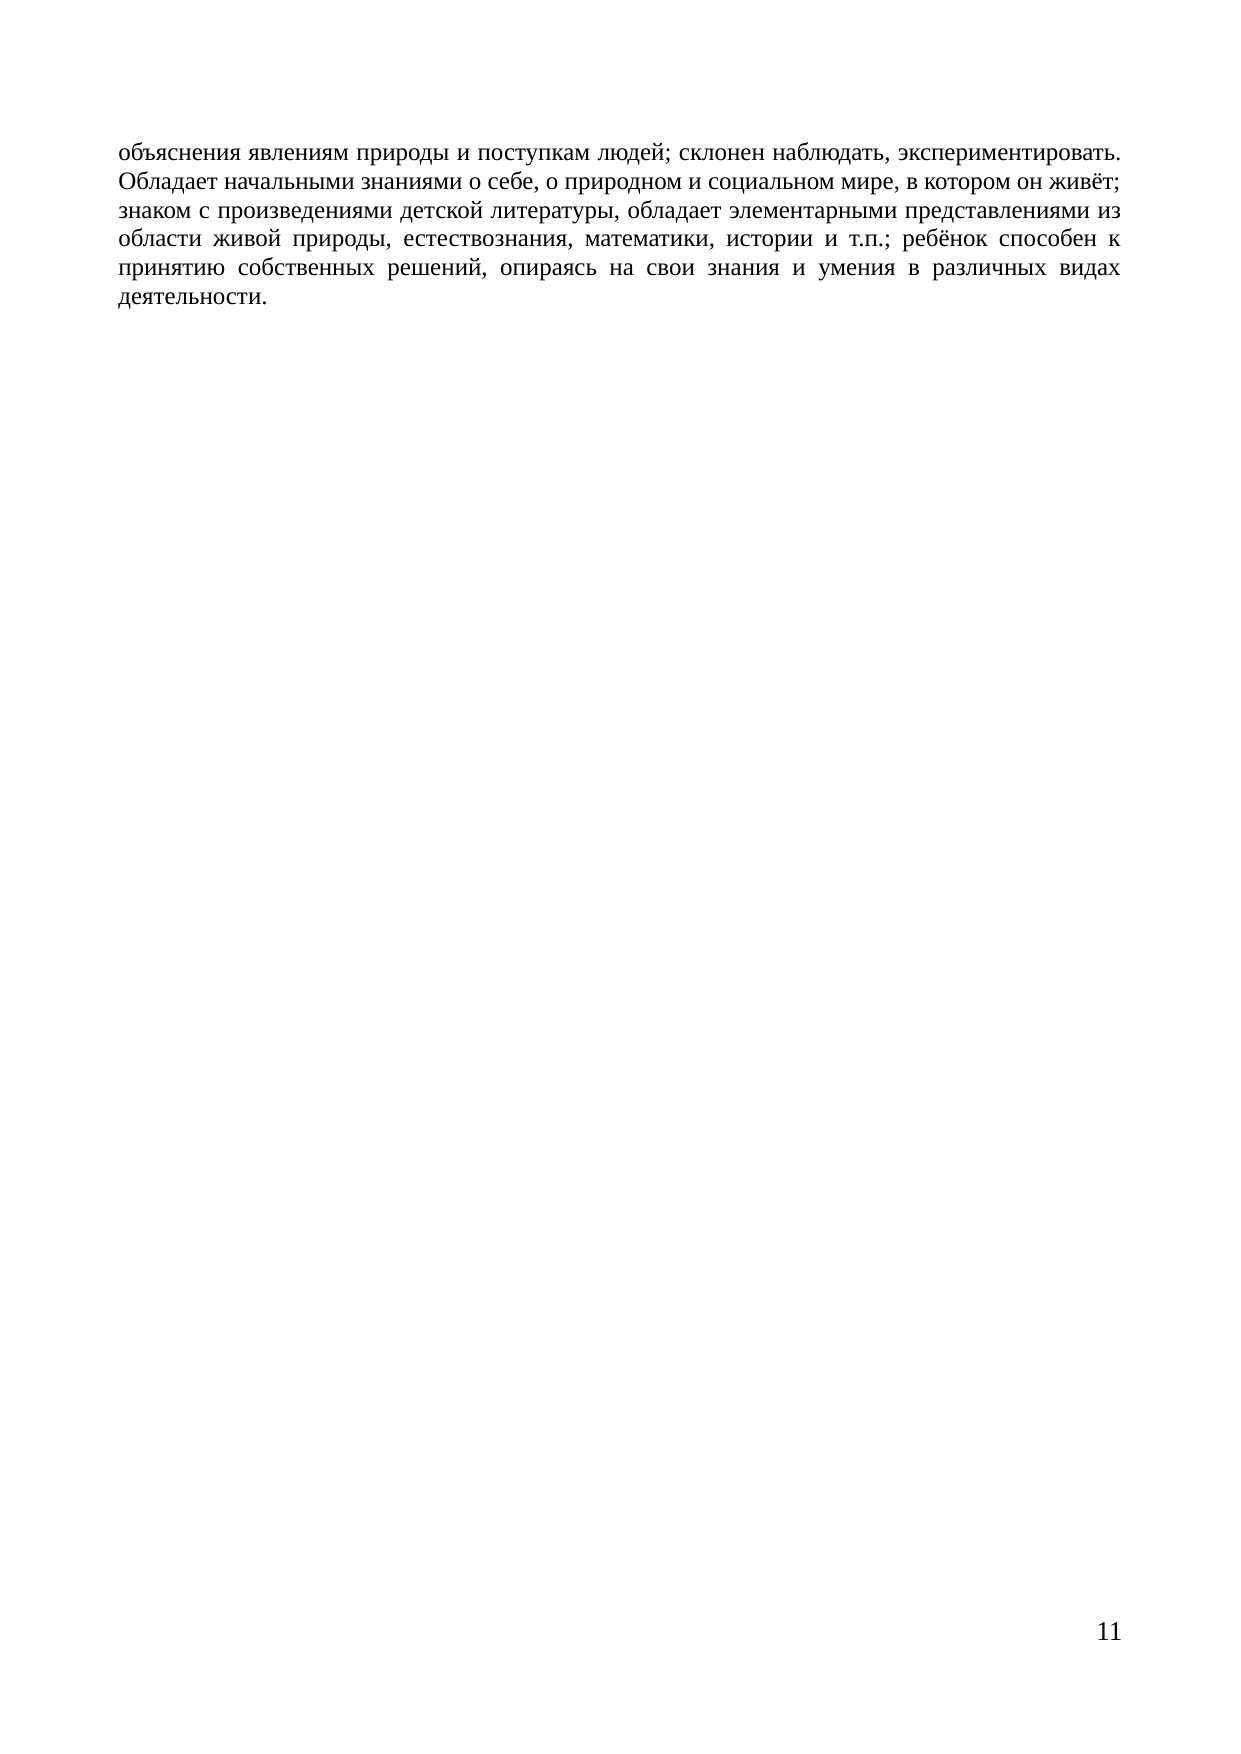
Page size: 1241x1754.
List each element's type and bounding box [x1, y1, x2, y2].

list [118, 137, 1122, 310]
